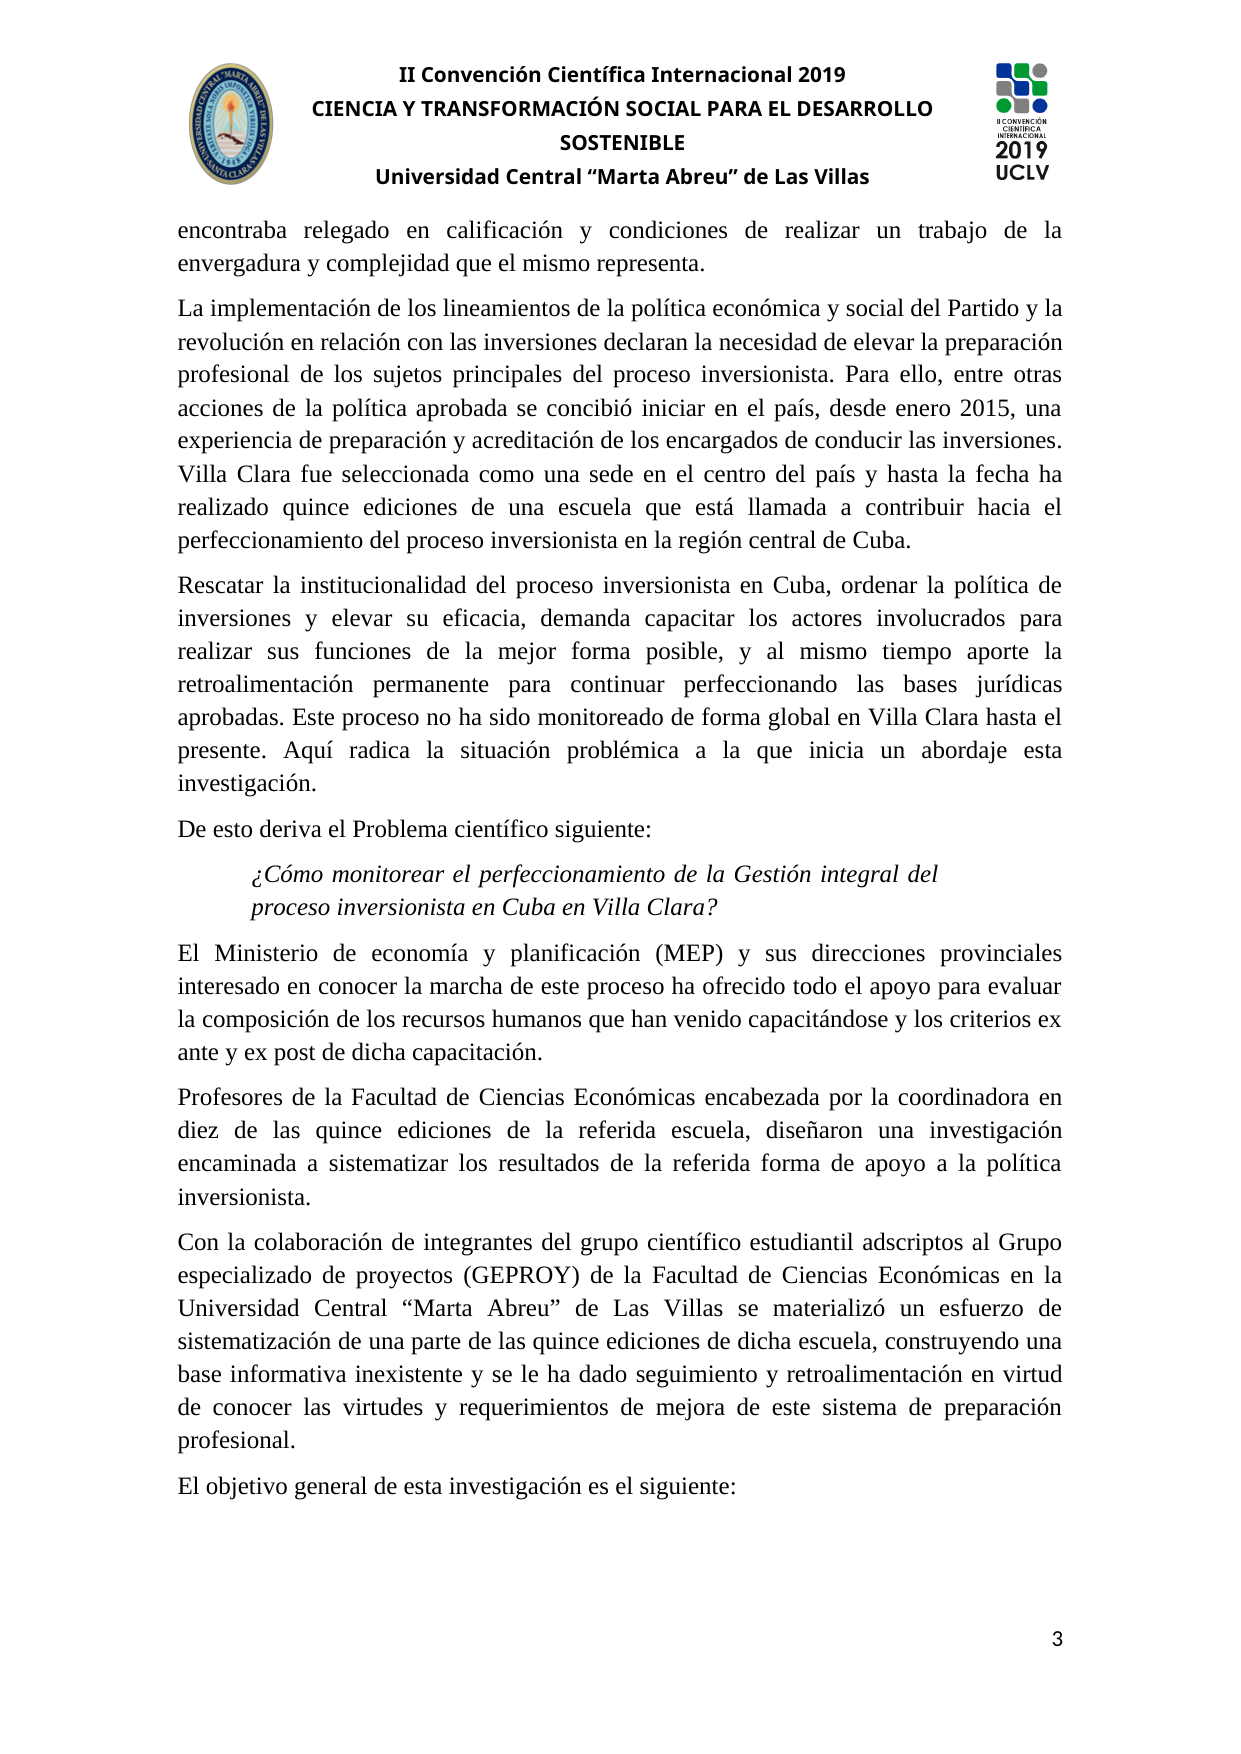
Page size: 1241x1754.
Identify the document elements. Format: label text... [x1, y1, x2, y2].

text Profesores de la Facultad de Ciencias Económicas encabezada por la coordinadora en diez de las quince ediciones de la referida escuela, diseñaron una investigación encaminada a sistematizar los resultados de la referida forma de apoyo a la política inversionista. [177, 1082, 1063, 1210]
text El objetivo general de esta investigación es el siguiente: [177, 1471, 1063, 1499]
picture [993, 60, 1052, 183]
picture [188, 62, 274, 186]
text La implementación de los lineamientos de la política económica y social del Partido y la revolución en relación con las inversiones declaran la necesidad de elevar la preparación profesional de los sujetos principales del proceso inversionista. Para ello, entre otras acciones de la política aprobada se concibió iniciar en el país, desde enero 2015, una experiencia de preparación y acreditación de los encargados de conducir las inversiones. Villa Clara fue seleccionada como una sede en el centro del país y hasta la fecha ha realizado quince ediciones de una escuela que está llamada a contribuir hacia el perfeccionamiento del proceso inversionista en la región central de Cuba. [177, 293, 1063, 553]
text De esto deriva el Problema científico siguiente: [177, 814, 1063, 843]
text El Ministerio de economía y planificación (MEP) y sus direcciones provinciales interesado en conocer la marcha de este proceso ha ofrecido todo el apoyo para evaluar la composición de los recursos humanos que han venido capacitándose y los criterios ex ante y ex post de dicha capacitación. [177, 938, 1063, 1066]
text Rescatar la institucionalidad del proceso inversionista en Cuba, ordenar la política de inversiones y elevar su eficacia, demanda capacitar los actores involucrados para realizar sus funciones de la mejor forma posible, y al mismo tiempo aporte la retroalimentación permanente para continuar perfeccionando las bases jurídicas aprobadas. Este proceso no ha sido monitoreado de forma global en Villa Clara hasta el presente. Aquí radica la situación problémica a la que inicia un abordaje esta investigación. [177, 570, 1063, 797]
text ¿Cómo monitorear el perfeccionamiento de la Gestión integral del proceso inversionista en Cuba en Villa Clara? [251, 859, 941, 921]
text Con la colaboración de integrantes del grupo científico estudiantil adscriptos al Grupo especializado de proyectos (GEPROY) de la Facultad de Ciencias Económicas en la Universidad Central “Marta Abreu” de Las Villas se materializó un esfuerzo de sistematización de una parte de las quince ediciones de dicha escuela, construyendo una base informativa inexistente y se le ha dado seguimiento y retroalimentación en virtud de conocer las virtudes y requerimientos de mejora de este sistema de preparación profesional. [177, 1227, 1063, 1454]
